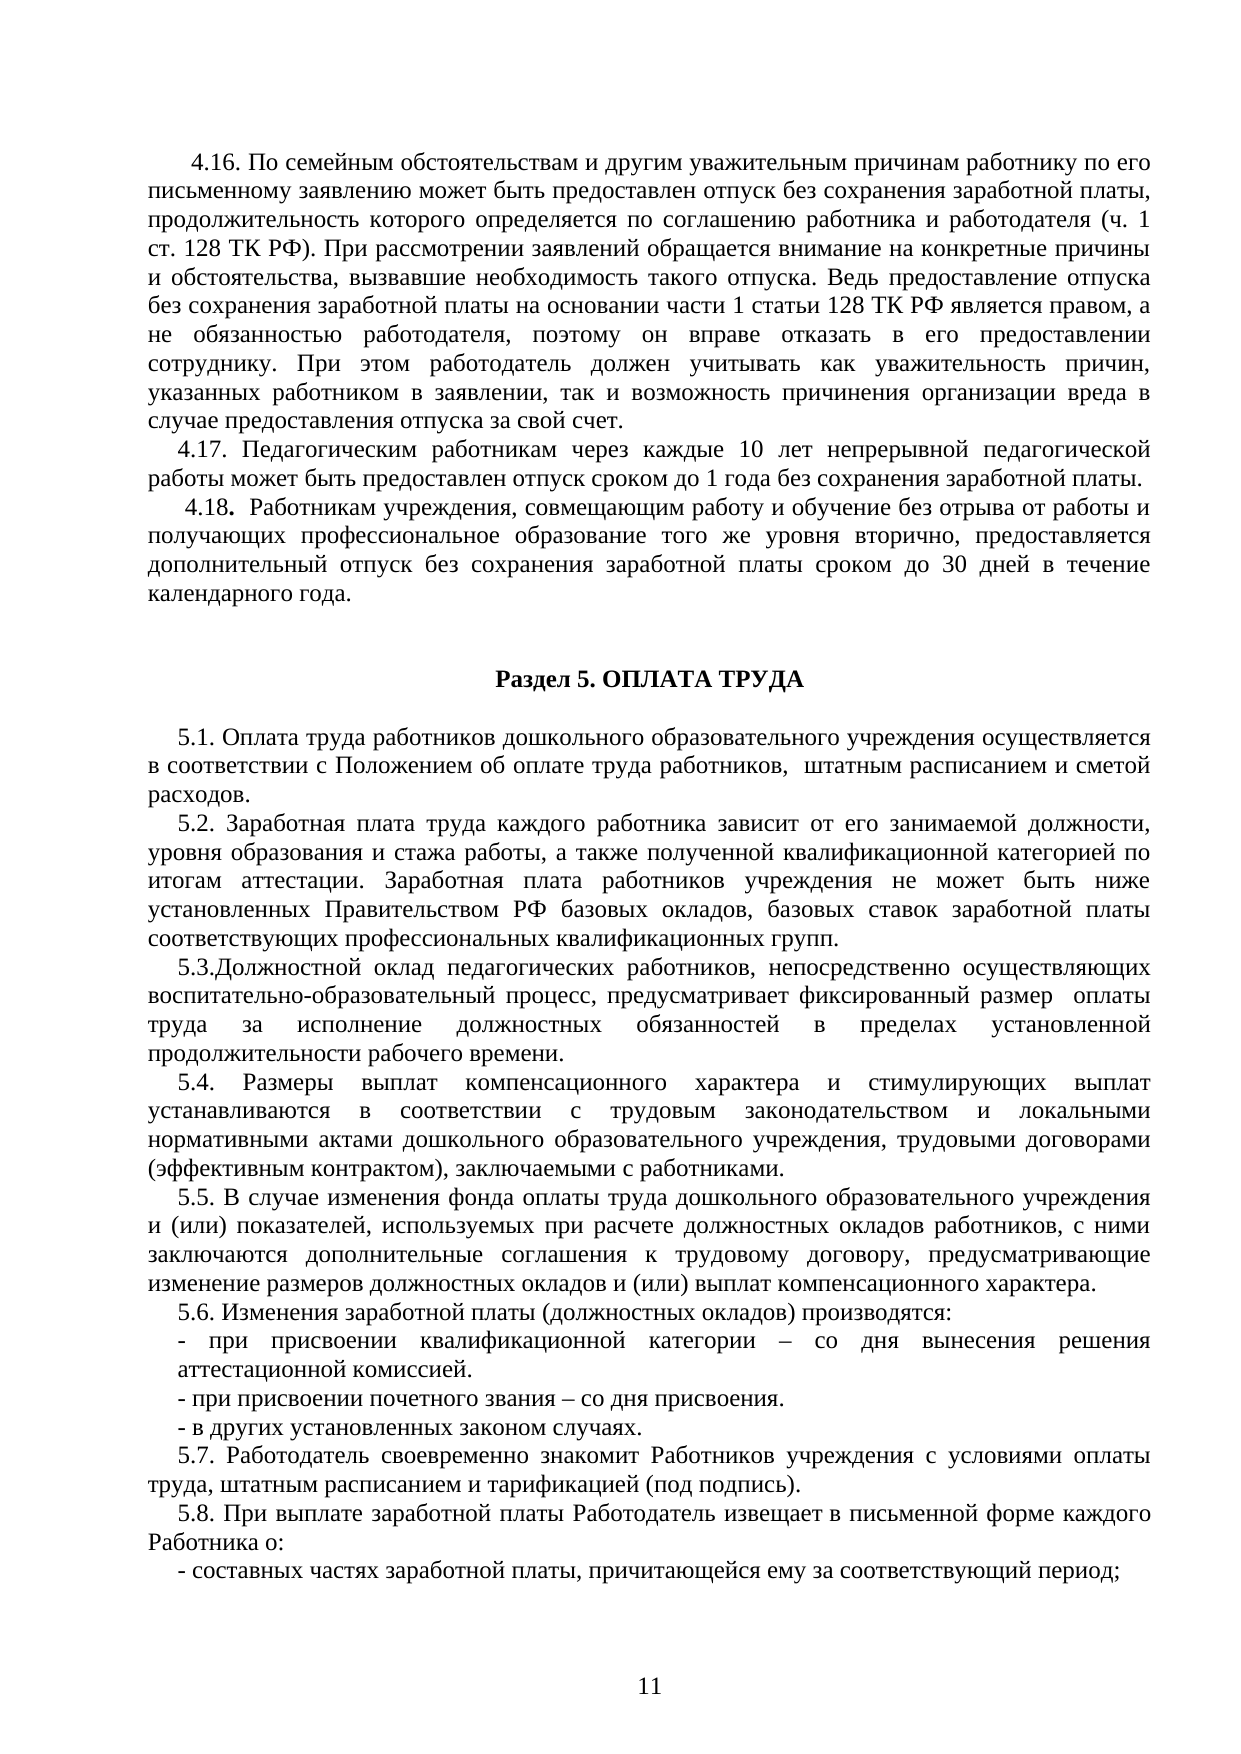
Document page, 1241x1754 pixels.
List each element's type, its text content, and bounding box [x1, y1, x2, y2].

text 4.17. Педагогическим работникам через каждые 10 лет непрерывной педагогической работы может быть предоставлен отпуск сроком до 1 года без сохранения заработной платы. [148, 434, 1152, 492]
text 5.4. Размеры выплат компенсационного характера и стимулирующих выплат устанавливаются в соответствии с трудовым законодательством и локальными нормативными актами дошкольного образовательного учреждения, трудовыми договорами (эффективным контрактом), заключаемыми с работниками. [148, 1067, 1152, 1182]
text 5.3.Должностной оклад педагогических работников, непосредственно осуществляющих воспитательно-образовательный процесс, предусматривает фиксированный размер оплаты труда за исполнение должностных обязанностей в пределах установленной продолжительности рабочего времени. [148, 952, 1152, 1067]
text 5.8. При выплате заработной платы Работодатель извещает в письменной форме каждого Работника о: [148, 1498, 1152, 1556]
text 5.1. Оплата труда работников дошкольного образовательного учреждения осуществляется в соответствии с Положением об оплате труда работников, штатным расписанием и сметой расходов. [148, 722, 1152, 808]
text Раздел 5. ОПЛАТА ТРУДА [148, 664, 1152, 693]
text - при присвоении почетного звания – со дня присвоения. [177, 1383, 1152, 1412]
text 4.16. По семейным обстоятельствам и другим уважительным причинам работнику по его письменному заявлению может быть предоставлен отпуск без сохранения заработной платы, продолжительность которого определяется по соглашению работника и работодателя (ч. 1 ст. 128 ТК РФ). При рассмотрении заявлений обращается внимание на конкретные причины и обстоятельства, вызвавшие необходимость такого отпуска. Ведь предоставление отпуска без сохранения заработной платы на основании части 1 статьи 128 ТК РФ является правом, а не обязанностью работодателя, поэтому он вправе отказать в его предоставлении сотруднику. При этом работодатель должен учитывать как уважительность причин, указанных работником в заявлении, так и возможность причинения организации вреда в случае предоставления отпуска за свой счет. [148, 147, 1152, 434]
text 4.18. Работникам учреждения, совмещающим работу и обучение без отрыва от работы и получающих профессиональное образование того же уровня вторично, предоставляется дополнительный отпуск без сохранения заработной платы сроком до 30 дней в течение календарного года. [148, 492, 1152, 607]
text 5.7. Работодатель своевременно знакомит Работников учреждения с условиями оплаты труда, штатным расписанием и тарификацией (под подпись). [148, 1441, 1152, 1498]
text - в других установленных законом случаях. [177, 1412, 1152, 1441]
text 5.5. В случае изменения фонда оплаты труда дошкольного образовательного учреждения и (или) показателей, используемых при расчете должностных окладов работников, с ними заключаются дополнительные соглашения к трудовому договору, предусматривающие изменение размеров должностных окладов и (или) выплат компенсационного характера. [148, 1182, 1152, 1297]
text 5.2. Заработная плата труда каждого работника зависит от его занимаемой должности, уровня образования и стажа работы, а также полученной квалификационной категорией по итогам аттестации. Заработная плата работников учреждения не может быть ниже установленных Правительством РФ базовых окладов, базовых ставок заработной платы соответствующих профессиональных квалификационных групп. [148, 808, 1152, 952]
text - составных частях заработной платы, причитающейся ему за соответствующий период; [148, 1556, 1152, 1584]
text - при присвоении квалификационной категории – со дня вынесения решения аттестационной комиссией. [177, 1326, 1152, 1383]
text 5.6. Изменения заработной платы (должностных окладов) производятся: [148, 1297, 1152, 1326]
